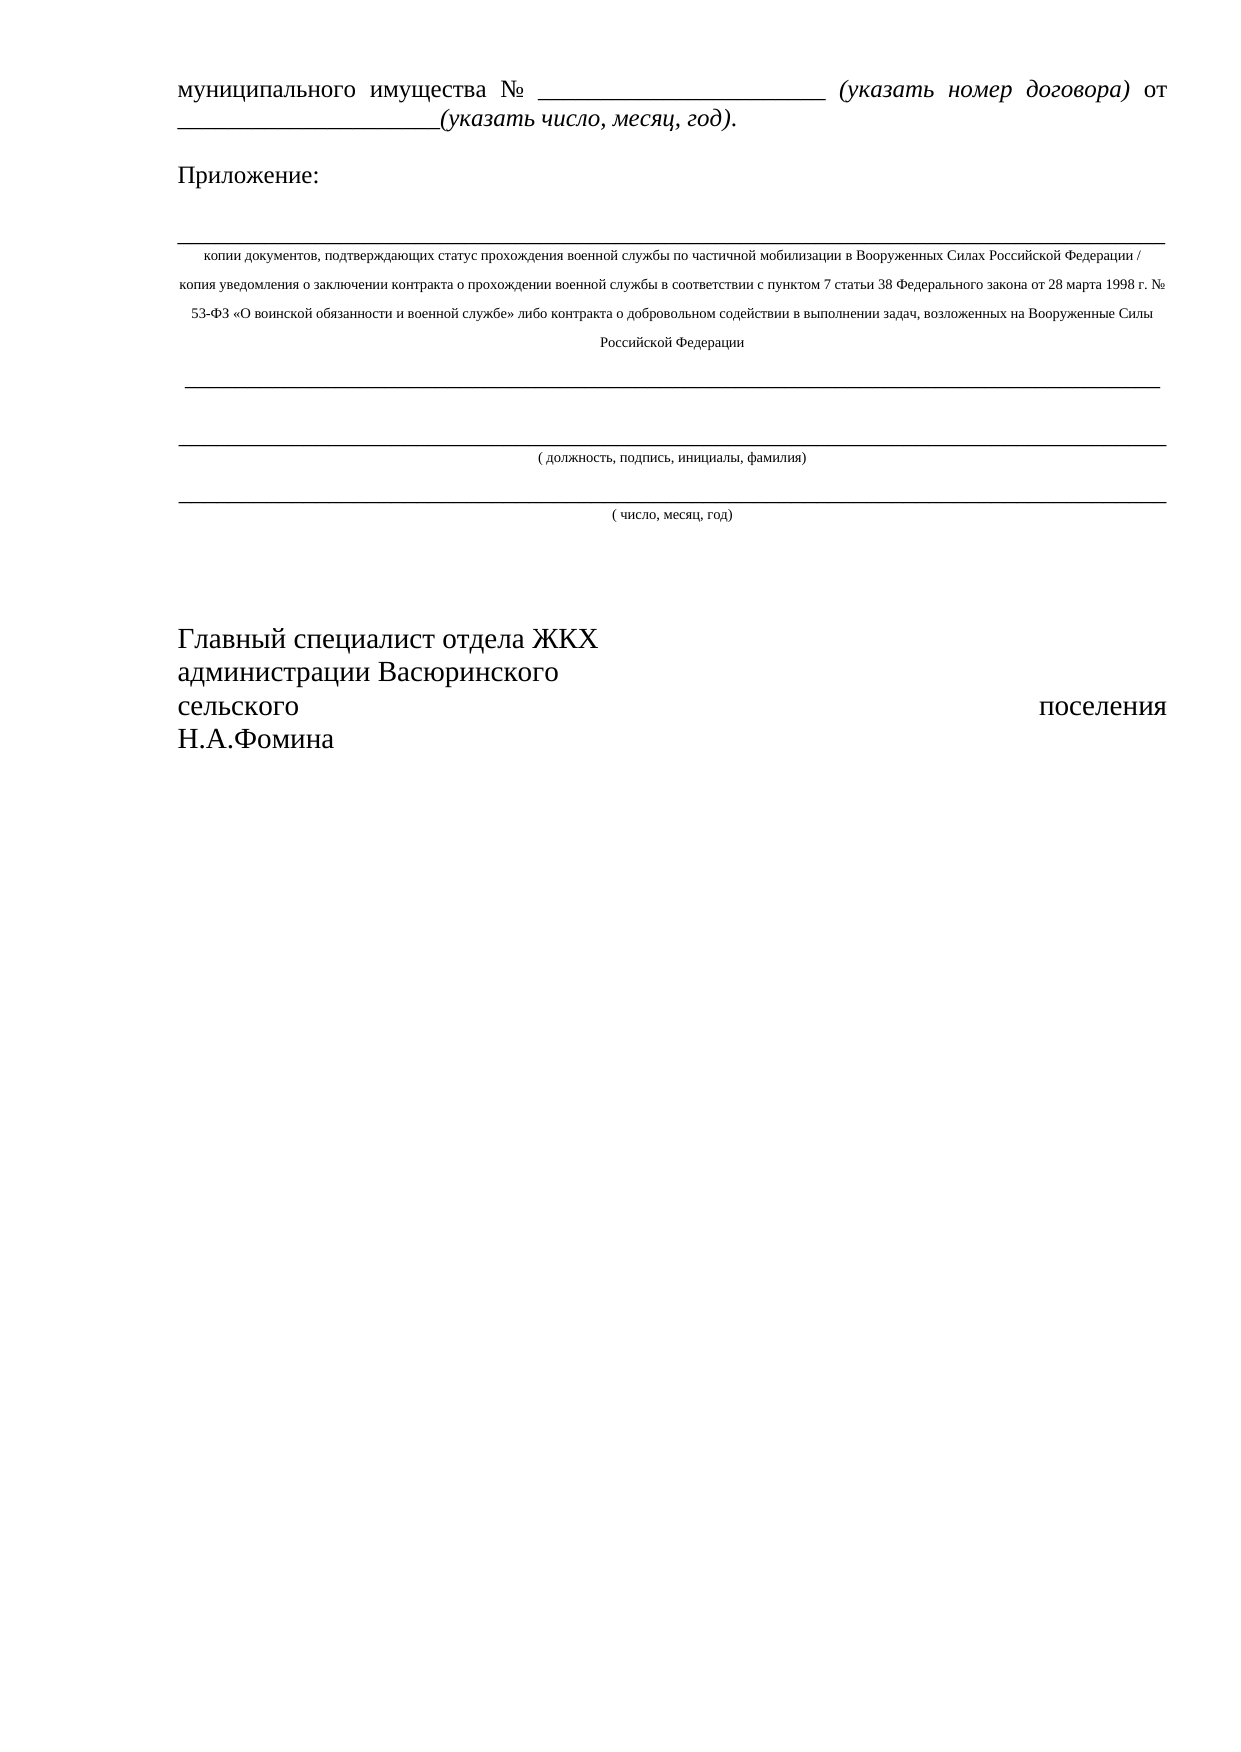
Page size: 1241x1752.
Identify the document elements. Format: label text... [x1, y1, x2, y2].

text _______________________________________________________________________________ [177, 218, 1167, 247]
text сельского поселения Н.А.Фомина [177, 688, 1167, 755]
text копия уведомления о заключении контракта о прохождении военной службы в соответствии с пунктом 7 статьи 38 Федерального закона от 28 марта 1998 г. № 53-ФЗ «О воинской обязанности и военной службе» либо контракта о добровольном содействии в выполнении задач, возложенных на Вооруженные Силы Российской Федерации [177, 276, 1167, 362]
text Главный специалист отдела ЖКХ [177, 621, 1167, 654]
text _______________________________________________________________________________ ( число, месяц, год) [177, 477, 1167, 535]
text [177, 74, 1167, 131]
text ______________________________________________________________________________ [177, 362, 1167, 391]
text _______________________________________________________________________________ ( должность, подпись, инициалы, фамилия) [177, 420, 1167, 477]
text копии документов, подтверждающих статус прохождения военной службы по частичной мобилизации в Вооруженных Силах Российской Федерации / [177, 247, 1167, 276]
text Приложение: [177, 161, 1167, 189]
text администрации Васюринского [177, 654, 1167, 688]
